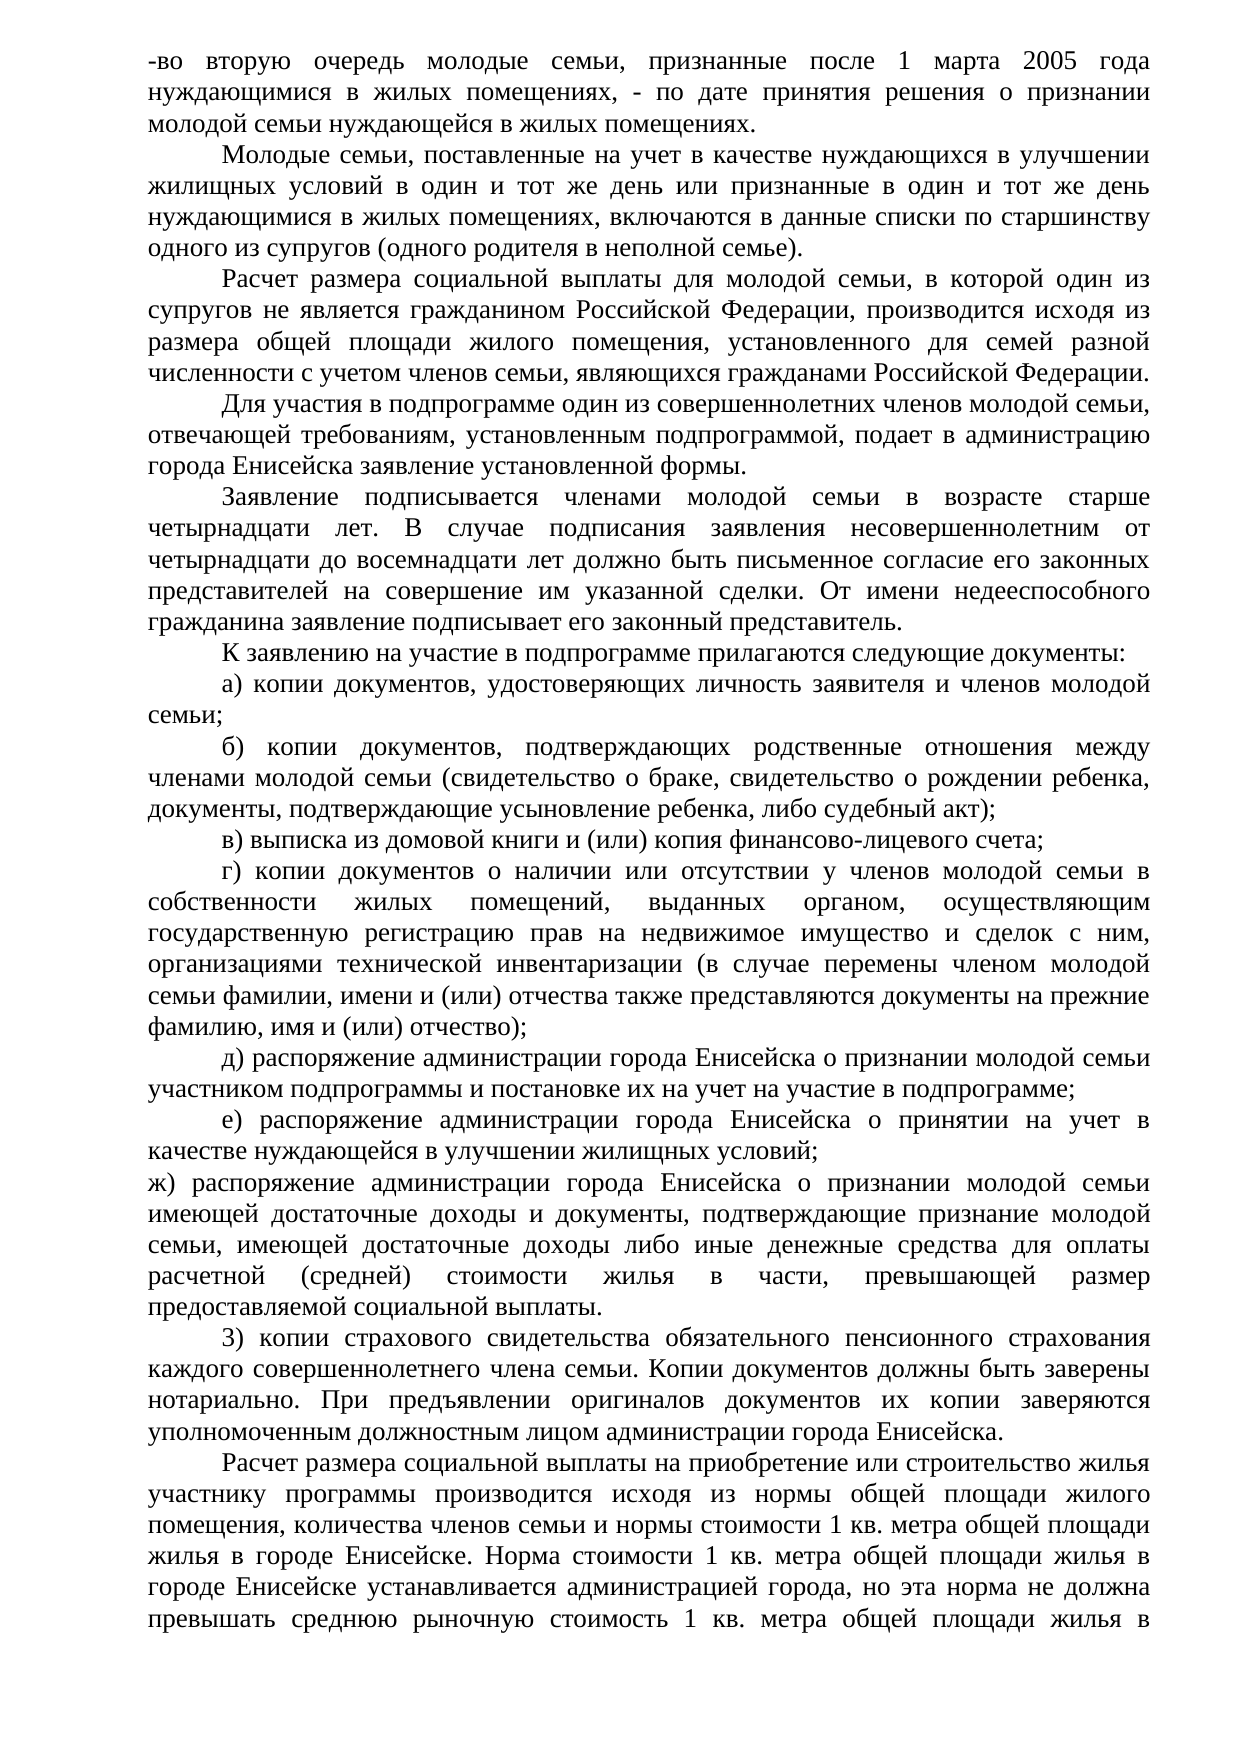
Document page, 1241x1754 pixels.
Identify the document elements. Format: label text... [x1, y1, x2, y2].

text Молодые семьи, поставленные на учет в качестве нуждающихся в улучшении жилищных условий в один и тот же день или признанные в один и тот же день нуждающимися в жилых помещениях, включаются в данные списки по старшинству одного из супругов (одного родителя в неполной семье). [148, 138, 1152, 262]
text д) распоряжение администрации города Енисейска о признании молодой семьи участником подпрограммы и постановке их на учет на участие в подпрограмме; [148, 1041, 1152, 1103]
text Заявление подписывается членами молодой семьи в возрасте старше четырнадцати лет. В случае подписания заявления несовершеннолетним от четырнадцати до восемнадцати лет должно быть письменное согласие его законных представителей на совершение им указанной сделки. От имени недееспособного гражданина заявление подписывает его законный представитель. [148, 480, 1152, 636]
text -во вторую очередь молодые семьи, признанные после 1 марта 2005 года нуждающимися в жилых помещениях, - по дате принятия решения о признании молодой семьи нуждающейся в жилых помещениях. [148, 44, 1152, 138]
text Для участия в подпрограмме один из совершеннолетних членов молодой семьи, отвечающей требованиям, установленным подпрограммой, подает в администрацию города Енисейска заявление установленной формы. [148, 387, 1152, 480]
text в) выписка из домовой книги и (или) копия финансово-лицевого счета; [148, 823, 1152, 854]
text 3) копии страхового свидетельства обязательного пенсионного страхования каждого совершеннолетнего члена семьи. Копии документов должны быть заверены нотариально. При предъявлении оригиналов документов их копии заверяются уполномоченным должностным лицом администрации города Енисейска. [148, 1321, 1152, 1446]
text г) копии документов о наличии или отсутствии у членов молодой семьи в собственности жилых помещений, выданных органом, осуществляющим государственную регистрацию прав на недвижимое имущество и сделок с ним, организациями технической инвентаризации (в случае перемены членом молодой семьи фамилии, имени и (или) отчества также представляются документы на прежние фамилию, имя и (или) отчество); [148, 854, 1152, 1041]
text К заявлению на участие в подпрограмме прилагаются следующие документы: [148, 636, 1152, 667]
text Расчет размера социальной выплаты для молодой семьи, в которой один из супругов не является гражданином Российской Федерации, производится исходя из размера общей площади жилого помещения, установленного для семей разной численности с учетом членов семьи, являющихся гражданами Российской Федерации. [148, 262, 1152, 387]
text е) распоряжение администрации города Енисейска о принятии на учет в качестве нуждающейся в улучшении жилищных условий; [148, 1103, 1152, 1166]
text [148, 1446, 1152, 1633]
text б) копии документов, подтверждающих родственные отношения между членами молодой семьи (свидетельство о браке, свидетельство о рождении ребенка, документы, подтверждающие усыновление ребенка, либо судебный акт); [148, 729, 1152, 823]
text ж) распоряжение администрации города Енисейска о признании молодой семьи имеющей достаточные доходы и документы, подтверждающие признание молодой семьи, имеющей достаточные доходы либо иные денежные средства для оплаты расчетной (средней) стоимости жилья в части, превышающей размер предоставляемой социальной выплаты. [148, 1166, 1152, 1321]
text а) копии документов, удостоверяющих личность заявителя и членов молодой семьи; [148, 667, 1152, 729]
